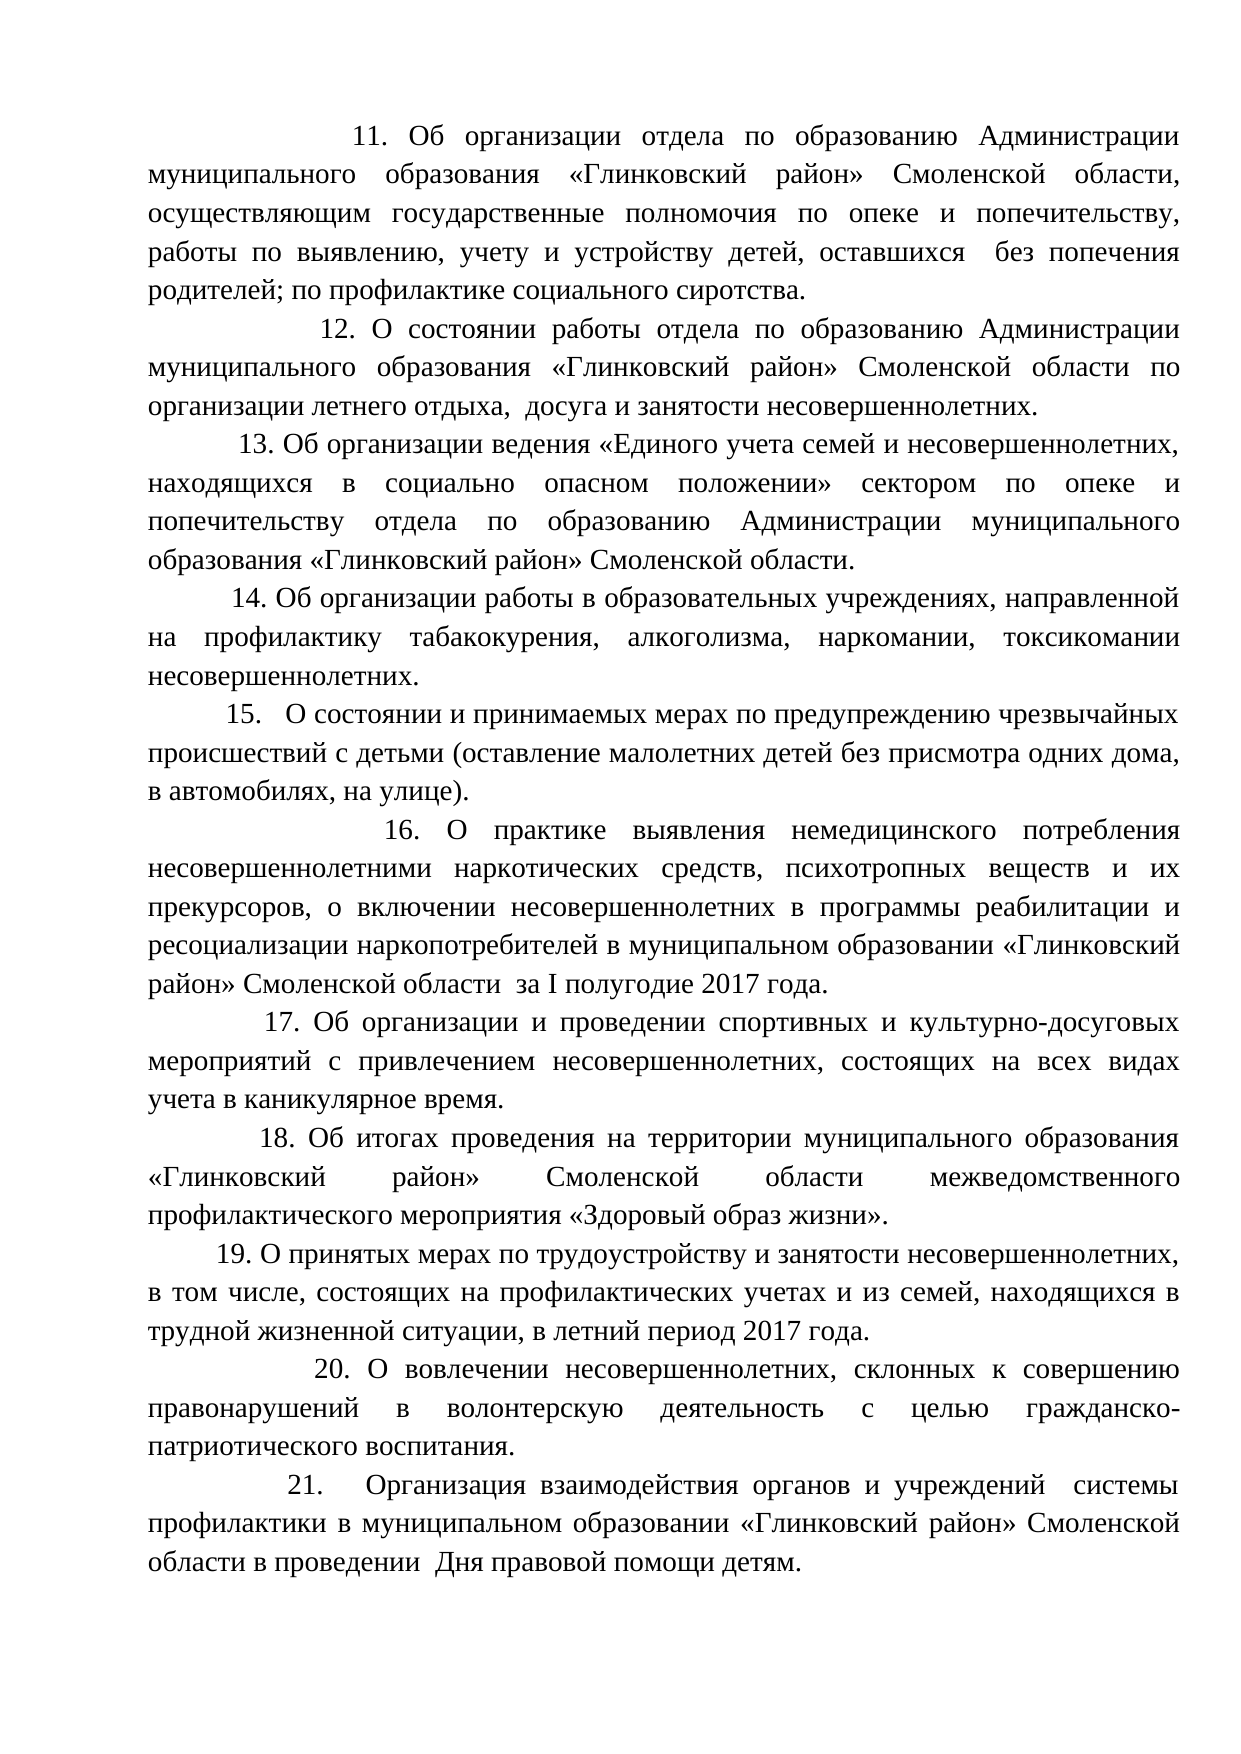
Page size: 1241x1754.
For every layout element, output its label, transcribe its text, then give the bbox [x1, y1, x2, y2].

text 16. О практике выявления немедицинского потребления несовершеннолетними наркотических средств, психотропных веществ и их прекурсоров, о включении несовершеннолетних в программы реабилитации и ресоциализации наркопотребителей в муниципальном образовании «Глинковский район» Смоленской области за I полугодие 2017 года. [148, 812, 1181, 999]
text 15. О состоянии и принимаемых мерах по предупреждению чрезвычайных происшествий с детьми (оставление малолетних детей без присмотра одних дома, в автомобилях, на улице). [148, 696, 1181, 807]
text 12. О состоянии работы отдела по образованию Администрации муниципального образования «Глинковский район» Смоленской области по организации летнего отдыха, досуга и занятости несовершеннолетних. [148, 311, 1181, 421]
text 19. О принятых мерах по трудоустройству и занятости несовершеннолетних, в том числе, состоящих на профилактических учетах и из семей, находящихся в трудной жизненной ситуации, в летний период 2017 года. [148, 1236, 1181, 1346]
text 14. Об организации работы в образовательных учреждениях, направленной на профилактику табакокурения, алкоголизма, наркомании, токсикомании несовершеннолетних. [148, 581, 1181, 691]
text 13. Об организации ведения «Единого учета семей и несовершеннолетних, находящихся в социально опасном положении» сектором по опеке и попечительству отдела по образованию Администрации муниципального образования «Глинковский район» Смоленской области. [148, 426, 1181, 576]
text 11. Об организации отдела по образованию Администрации муниципального образования «Глинковский район» Смоленской области, осуществляющим государственные полномочия по опеке и попечительству, работы по выявлению, учету и устройству детей, оставшихся без попечения родителей; по профилактике социального сиротства. [148, 118, 1181, 306]
text 18. Об итогах проведения на территории муниципального образования «Глинковский район» Смоленской области межведомственного профилактического мероприятия «Здоровый образ жизни». [148, 1120, 1181, 1231]
text 20. О вовлечении несовершеннолетних, склонных к совершению правонарушений в волонтерскую деятельность с целью гражданско-патриотического воспитания. [148, 1351, 1181, 1462]
text 17. Об организации и проведении спортивных и культурно-досуговых мероприятий с привлечением несовершеннолетних, состоящих на всех видах учета в каникулярное время. [148, 1004, 1181, 1115]
text 21. Организация взаимодействия органов и учреждений системы профилактики в муниципальном образовании «Глинковский район» Смоленской области в проведении Дня правовой помощи детям. [148, 1467, 1181, 1578]
